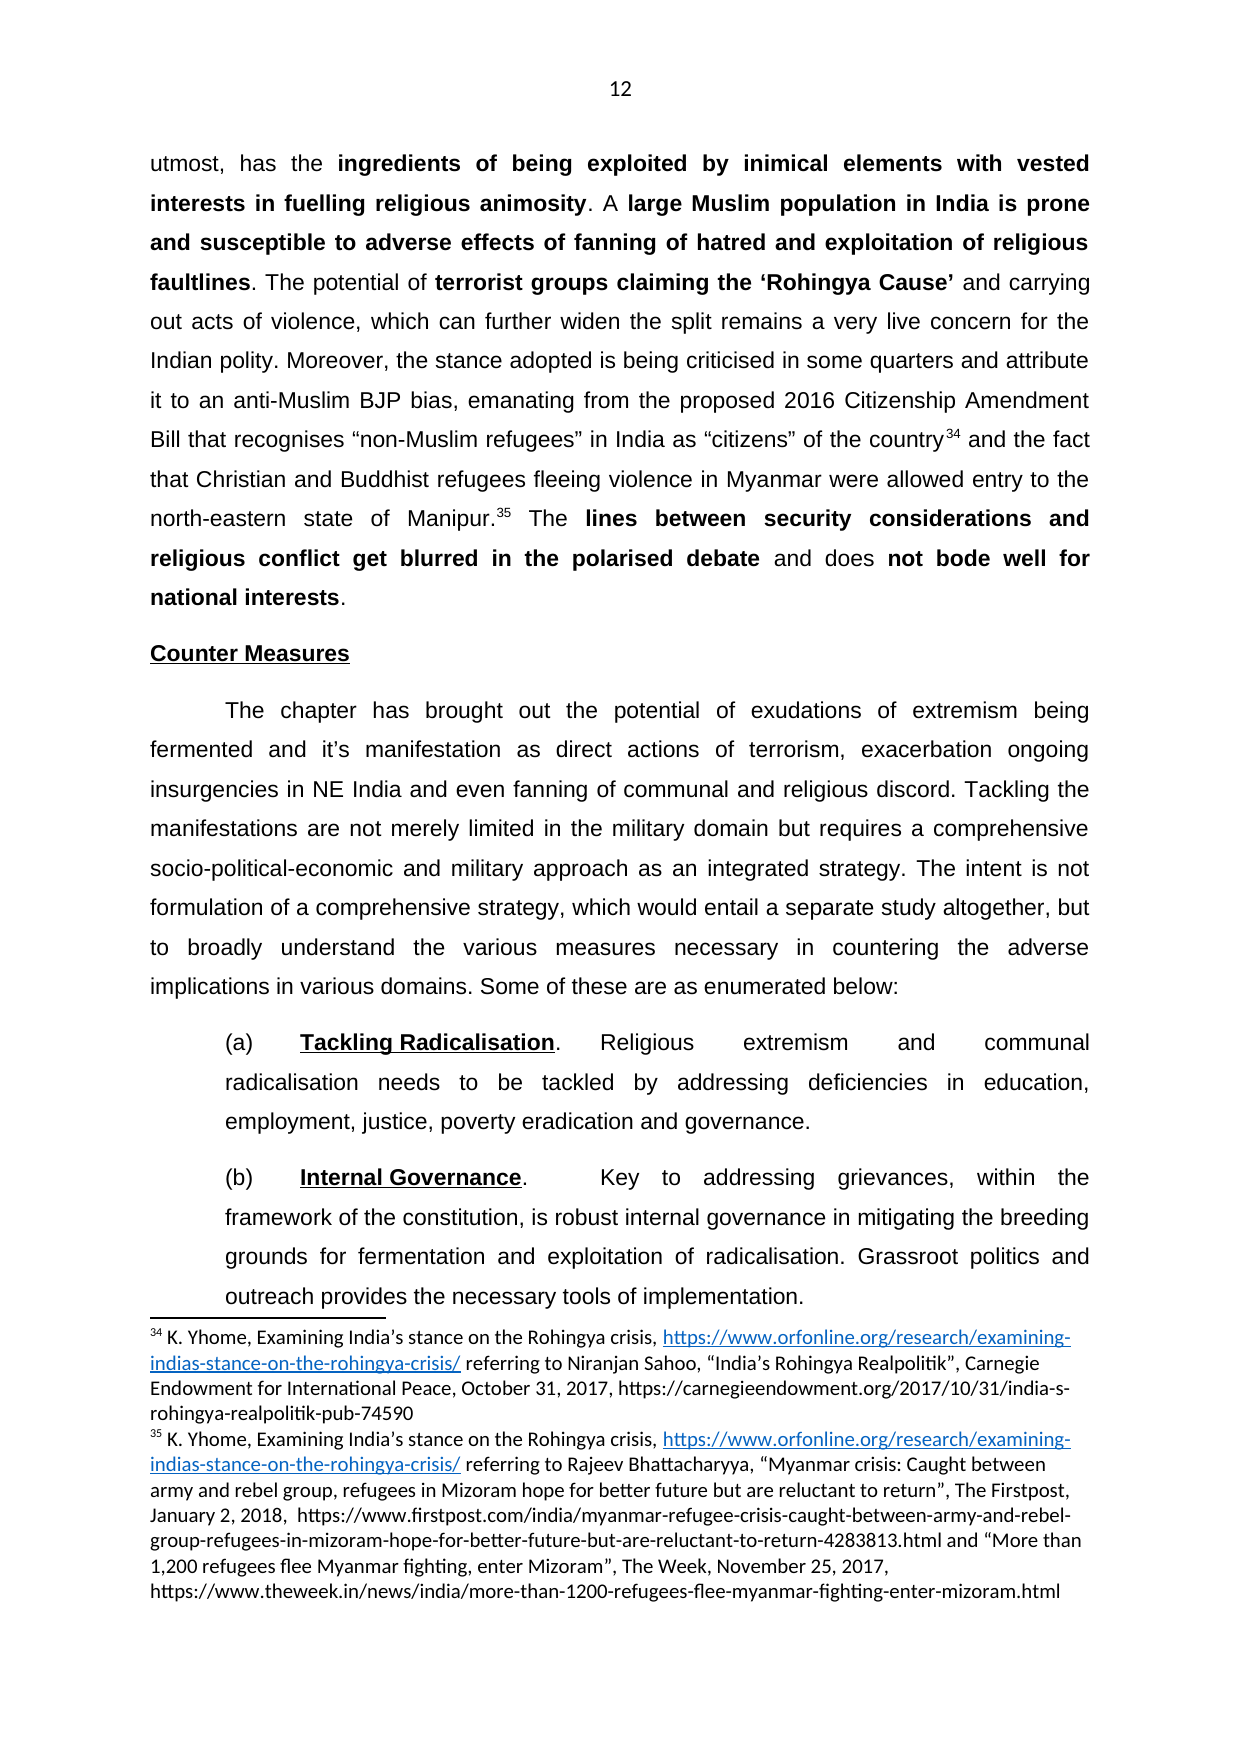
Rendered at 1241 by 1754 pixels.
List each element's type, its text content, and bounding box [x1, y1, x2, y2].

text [150, 150, 1090, 611]
text Counter Measures [150, 640, 1090, 667]
text The chapter has brought out the potential of exudations of extremism being fermented and it’s manifestation as direct actions of terrorism, exacerbation ongoing insurgencies in NE India and even fanning of communal and religious discord. Tackling the manifestations are not merely limited in the military domain but requires a comprehensive socio-political-economic and military approach as an integrated strategy. The intent is not formulation of a comprehensive strategy, which would entail a separate study altogether, but to broadly understand the various measures necessary in countering the adverse implications in various domains. Some of these are as enumerated below: [150, 697, 1090, 999]
text (a) Tackling Radicalisation. Religious extremism and communal radicalisation needs to be tackled by addressing deficiencies in education, employment, justice, poverty eradication and governance. [225, 1029, 1090, 1134]
text (b) Internal Governance. Key to addressing grievances, within the framework of the constitution, is robust internal governance in mitigating the breeding grounds for fermentation and exploitation of radicalisation. Grassroot politics and outreach provides the necessary tools of implementation. [225, 1164, 1090, 1309]
